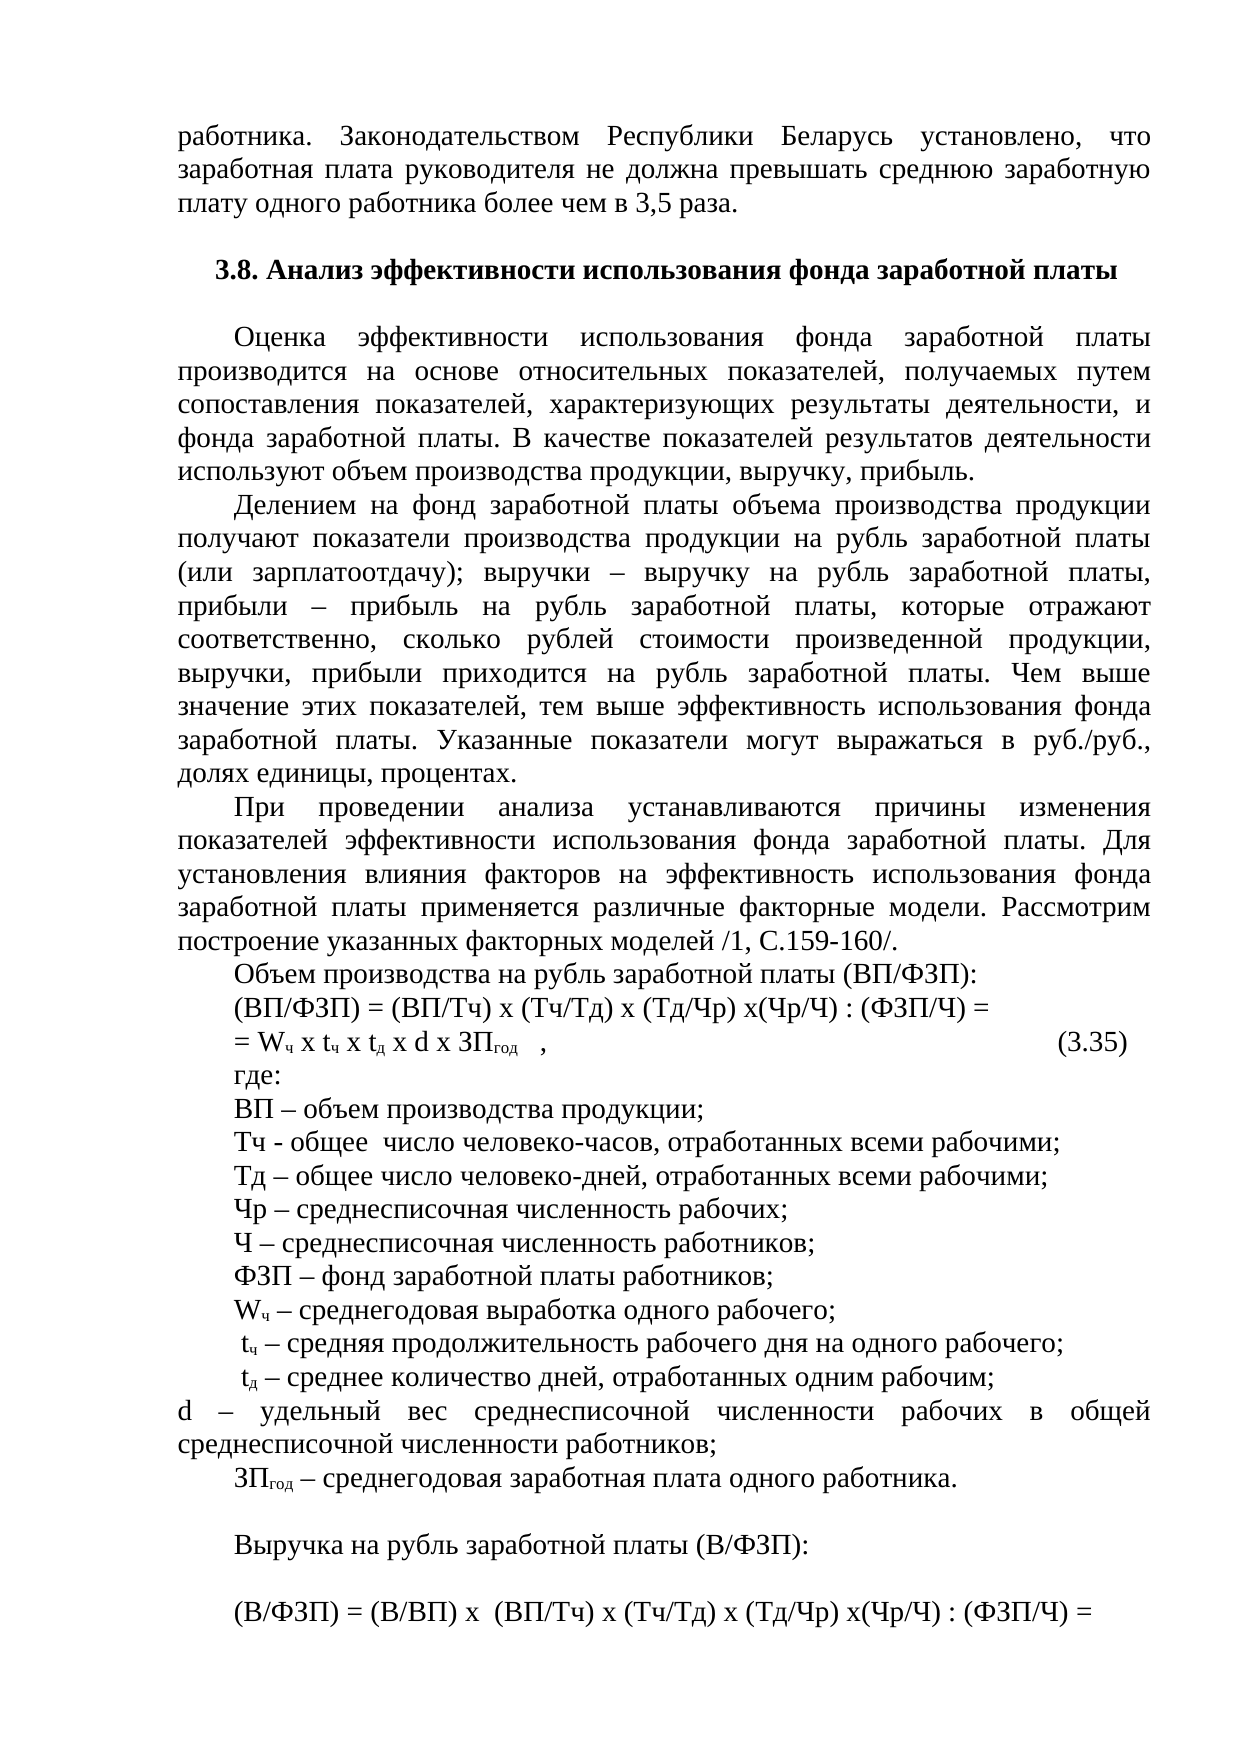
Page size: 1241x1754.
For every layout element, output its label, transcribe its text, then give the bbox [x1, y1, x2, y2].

list 3.8. Анализ эффективности использования фонда заработной платы [177, 252, 1152, 286]
text где: [177, 1057, 1152, 1091]
text tч – средняя продолжительность рабочего дня на одного рабочего; [177, 1326, 1152, 1359]
text Тч - общее число человеко-часов, отработанных всеми рабочими; [177, 1124, 1152, 1158]
text Чр – среднесписочная численность рабочих; [177, 1191, 1152, 1225]
text tд – среднее количество дней, отработанных одним рабочим; [177, 1359, 1152, 1393]
text Wч – среднегодовая выработка одного рабочего; [177, 1292, 1152, 1326]
text d – удельный вес среднесписочной численности рабочих в общей среднесписочной численности работников; [177, 1393, 1152, 1460]
text (ВП/ФЗП) = (ВП/Тч) х (Тч/Тд) х (Тд/Чр) х(Чр/Ч) : (ФЗП/Ч) = [177, 990, 1152, 1024]
text Оценка эффективности использования фонда заработной платы производится на основе относительных показателей, получаемых путем сопоставления показателей, характеризующих результаты деятельности, и фонда заработной платы. В качестве показателей результатов деятельности используют объем производства продукции, выручку, прибыль. [177, 319, 1152, 487]
text (В/ФЗП) = (В/ВП) х (ВП/Тч) х (Тч/Тд) х (Тд/Чр) х(Чр/Ч) : (ФЗП/Ч) = [177, 1594, 1152, 1627]
text Ч – среднесписочная численность работников; [177, 1225, 1152, 1258]
text Делением на фонд заработной платы объема производства продукции получают показатели производства продукции на рубль заработной платы (или зарплатоотдачу); выручки – выручку на рубль заработной платы, прибыли – прибыль на рубль заработной платы, которые отражают соответственно, сколько рублей стоимости произведенной продукции, выручки, прибыли приходится на рубль заработной платы. Чем выше значение этих показателей, тем выше эффективность использования фонда заработной платы. Указанные показатели могут выражаться в руб./руб., долях единицы, процентах. [177, 487, 1152, 789]
text Выручка на рубль заработной платы (В/ФЗП): [177, 1527, 1152, 1560]
text Объем производства на рубль заработной платы (ВП/ФЗП): [177, 957, 1152, 990]
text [177, 118, 1152, 219]
text ЗПгод – среднегодовая заработная плата одного работника. [177, 1460, 1152, 1493]
text При проведении анализа устанавливаются причины изменения показателей эффективности использования фонда заработной платы. Для установления влияния факторов на эффективность использования фонда заработной платы применяется различные факторные модели. Рассмотрим построение указанных факторных моделей /1, С.159-160/. [177, 789, 1152, 957]
text Тд – общее число человеко-дней, отработанных всеми рабочими; [177, 1158, 1152, 1191]
text ВП – объем производства продукции; [177, 1091, 1152, 1124]
text = Wч х tч х tд х d х ЗПгод , (3.35) [177, 1024, 1152, 1057]
text ФЗП – фонд заработной платы работников; [177, 1258, 1152, 1292]
